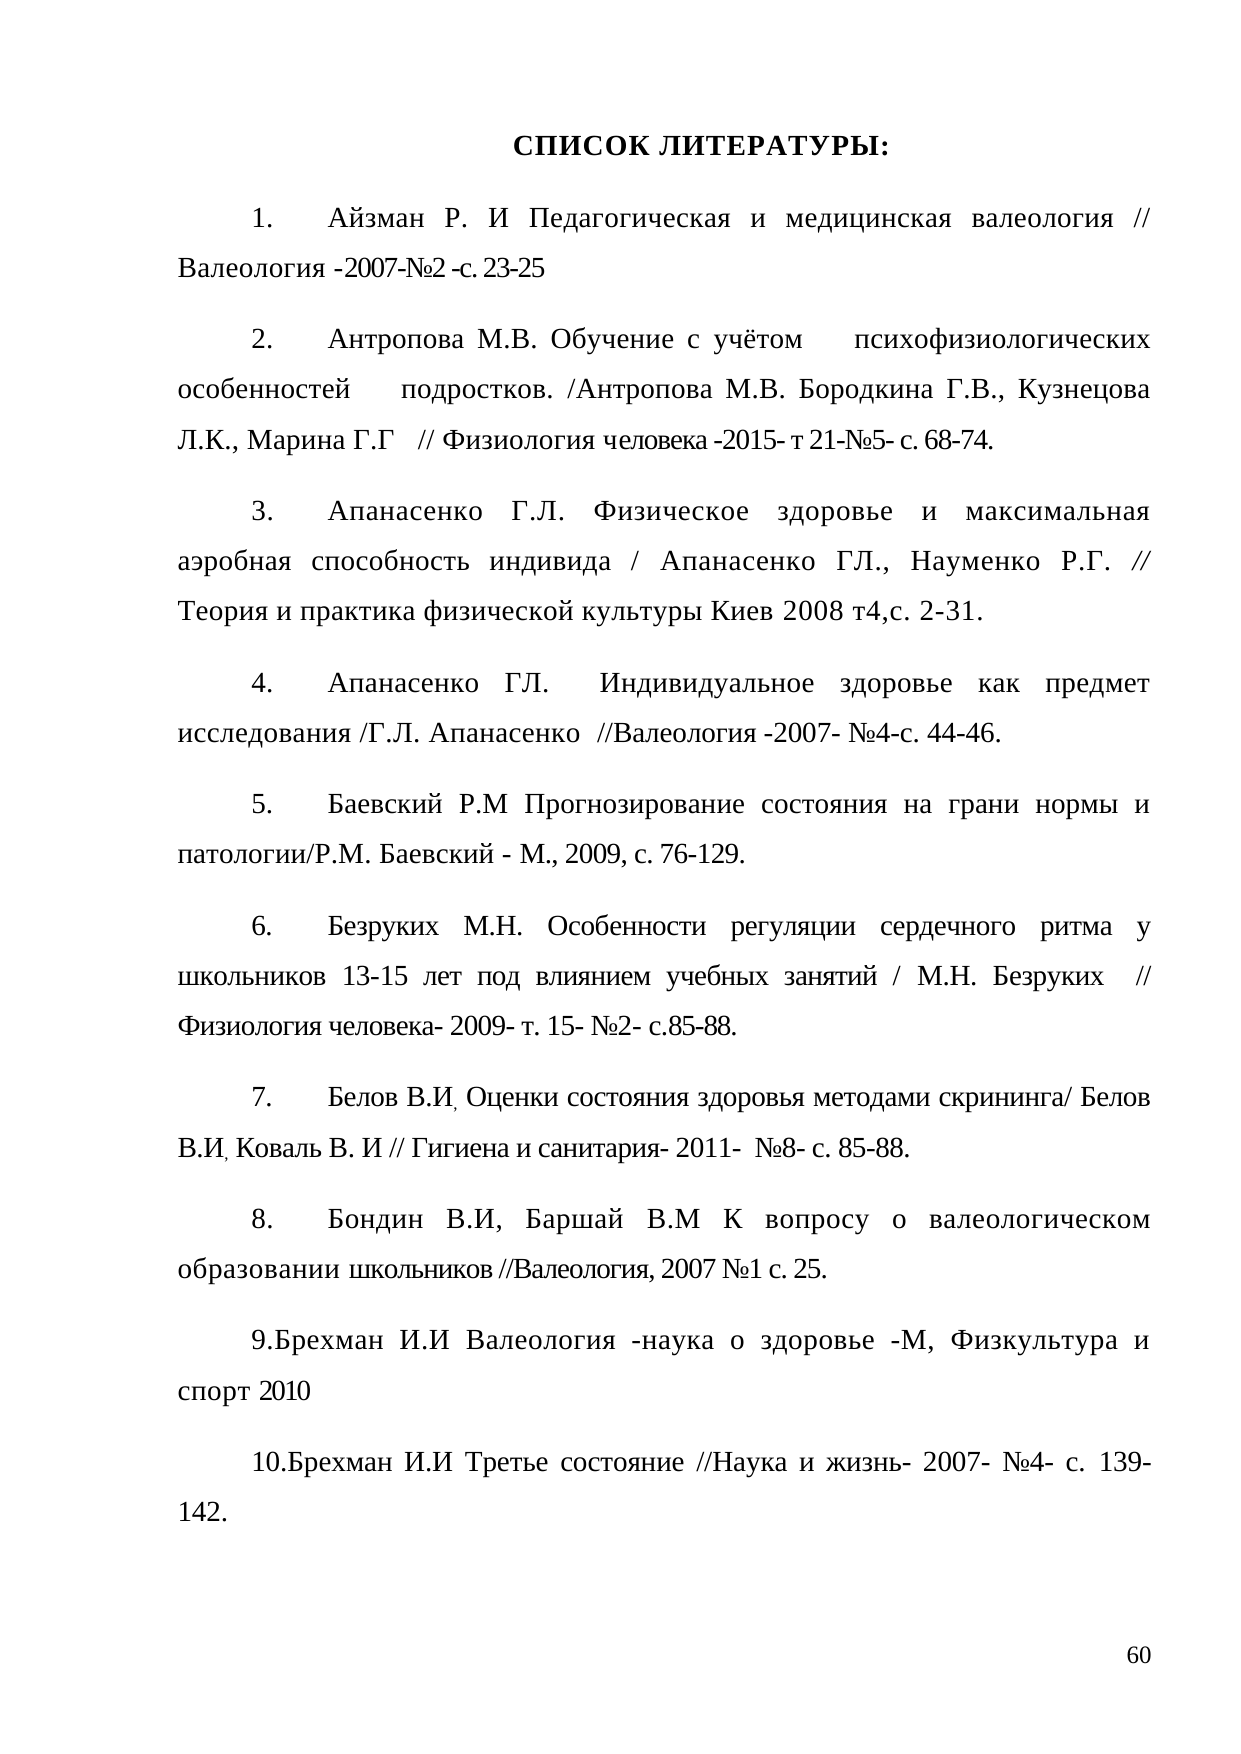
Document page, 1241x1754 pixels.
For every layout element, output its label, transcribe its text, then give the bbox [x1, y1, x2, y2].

text 9.Брехман И.И Валеология -наука о здоровье -М, Физкультура и спорт 2010 [177, 1322, 1152, 1406]
text СПИСОК ЛИТЕРАТУРЫ: [177, 128, 1152, 162]
list Баевский Р.М Прогнозирование состояния на грани нормы и патологии/Р.М. Баевский - М., 2009, с. 76-129. [177, 786, 1152, 870]
text 10.Брехман И.И Третье состояние //Наука и жизнь- 2007- №4- с. 139-142. [177, 1444, 1152, 1528]
list Антропова М.В. Обучение с учётом психофизиологических особенностей подростков. /Антропова М.В. Бородкина Г.В., Кузнецова Л.К., Марина Г.Г // Физиология человека -2015- т 21-№5- с. 68-74. [177, 321, 1152, 455]
list Апанасенко Г.Л. Физическое здоровье и максимальная аэробная способность индивида / Апанасенко ГЛ., Науменко Р.Г. // Теория и практика физической культуры Киев 2008 т4,с. 2-31. [177, 493, 1152, 627]
list Белов В.И, Оценки состояния здоровья методами скрининга/ Белов В.И, Коваль В. И // Гигиена и санитария- 2011- №8- с. 85-88. [177, 1079, 1152, 1163]
list Апанасенко ГЛ. Индивидуальное здоровье как предмет исследования /Г.Л. Апанасенко //Валеология -2007- №4-с. 44-46. [177, 665, 1152, 748]
list Бондин В.И, Баршай В.М К вопросу о валеологическом образовании школьников //Валеология, 2007 №1 с. 25. [177, 1201, 1152, 1285]
list Айзман Р. И Педагогическая и медицинская валеология // Валеология -2007-№2 -с. 23-25 [177, 200, 1152, 283]
list Безруких М.Н. Особенности регуляции сердечного ритма у школьников 13-15 лет под влиянием учебных занятий / М.Н. Безруких // Физиология человека- 2009- т. 15- №2- с.85-88. [177, 908, 1152, 1042]
